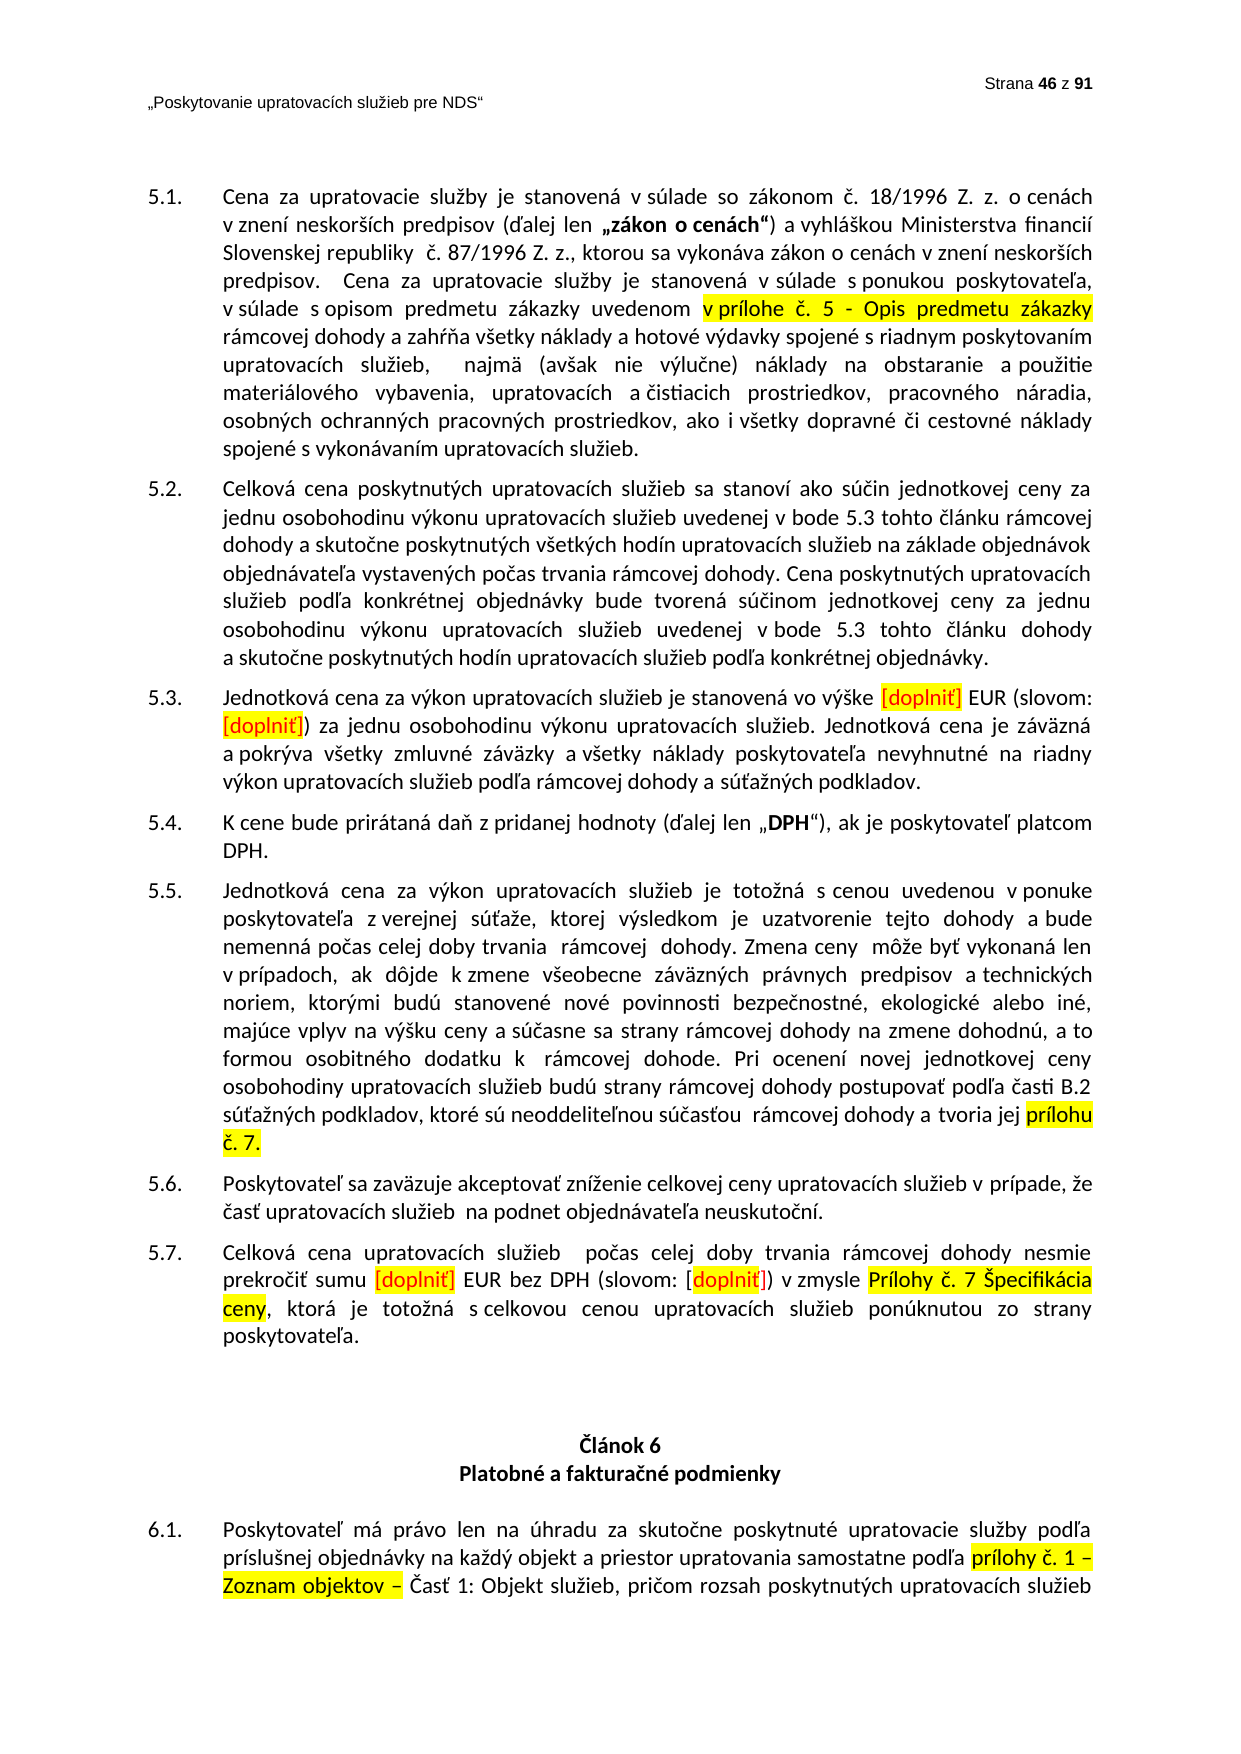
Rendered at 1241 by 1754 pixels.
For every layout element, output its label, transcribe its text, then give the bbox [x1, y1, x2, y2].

list K cene bude prirátaná daň z pridanej hodnoty (ďalej len „DPH“), ak je poskytovateľ platcom DPH. [148, 808, 1093, 864]
text Článok 6 [148, 1431, 1093, 1459]
list Poskytovateľ sa zaväzuje akceptovať zníženie celkovej ceny upratovacích služieb v prípade, že časť upratovacích služieb na podnet objednávateľa neuskutoční. [148, 1169, 1093, 1225]
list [148, 1515, 1093, 1599]
list Jednotková cena za výkon upratovacích služieb je stanovená vo výške [doplniť] EUR (slovom: [doplniť]) za jednu osobohodinu výkonu upratovacích služieb. Jednotková cena je záväzná a pokrýva všetky zmluvné záväzky a všetky náklady poskytovateľa nevyhnutné na riadny výkon upratovacích služieb podľa rámcovej dohody a súťažných podkladov. [148, 683, 1093, 795]
list Cena za upratovacie služby je stanovená v súlade so zákonom č. 18/1996 Z. z. o cenách v znení neskorších predpisov (ďalej len „zákon o cenách“) a vyhláškou Ministerstva financií Slovenskej republiky č. 87/1996 Z. z., ktorou sa vykonáva zákon o cenách v znení neskorších predpisov. Cena za upratovacie služby je stanovená v súlade s ponukou poskytovateľa, v súlade s opisom predmetu zákazky uvedenom v prílohe č. 5 - Opis predmetu zákazky rámcovej dohody a zahŕňa všetky náklady a hotové výdavky spojené s riadnym poskytovaním upratovacích služieb, najmä (avšak nie výlučne) náklady na obstaranie a použitie materiálového vybavenia, upratovacích a čistiacich prostriedkov, pracovného náradia, osobných ochranných pracovných prostriedkov, ako i všetky dopravné či cestovné náklady spojené s vykonávaním upratovacích služieb. [148, 182, 1093, 462]
list Celková cena upratovacích služieb počas celej doby trvania rámcovej dohody nesmie prekročiť sumu [doplniť] EUR bez DPH (slovom: [doplniť]) v zmysle Prílohy č. 7 Špecifikácia ceny, ktorá je totožná s celkovou cenou upratovacích služieb ponúknutou zo strany poskytovateľa. [148, 1238, 1093, 1350]
list Jednotková cena za výkon upratovacích služieb je totožná s cenou uvedenou v ponuke poskytovateľa z verejnej súťaže, ktorej výsledkom je uzatvorenie tejto dohody a bude nemenná počas celej doby trvania rámcovej dohody. Zmena ceny môže byť vykonaná len v prípadoch, ak dôjde k zmene všeobecne záväzných právnych predpisov a technických noriem, ktorými budú stanovené nové povinnosti bezpečnostné, ekologické alebo iné, majúce vplyv na výšku ceny a súčasne sa strany rámcovej dohody na zmene dohodnú, a to formou osobitného dodatku k rámcovej dohode. Pri ocenení novej jednotkovej ceny osobohodiny upratovacích služieb budú strany rámcovej dohody postupovať podľa časti B.2 súťažných podkladov, ktoré sú neoddeliteľnou súčasťou rámcovej dohody a tvoria jej prílohu č. 7. [148, 876, 1093, 1157]
text Platobné a fakturačné podmienky [148, 1459, 1093, 1487]
list Celková cena poskytnutých upratovacích služieb sa stanoví ako súčin jednotkovej ceny za jednu osobohodinu výkonu upratovacích služieb uvedenej v bode 5.3 tohto článku rámcovej dohody a skutočne poskytnutých všetkých hodín upratovacích služieb na základe objednávok objednávateľa vystavených počas trvania rámcovej dohody. Cena poskytnutých upratovacích služieb podľa konkrétnej objednávky bude tvorená súčinom jednotkovej ceny za jednu osobohodinu výkonu upratovacích služieb uvedenej v bode 5.3 tohto článku dohody a skutočne poskytnutých hodín upratovacích služieb podľa konkrétnej objednávky. [148, 474, 1093, 671]
